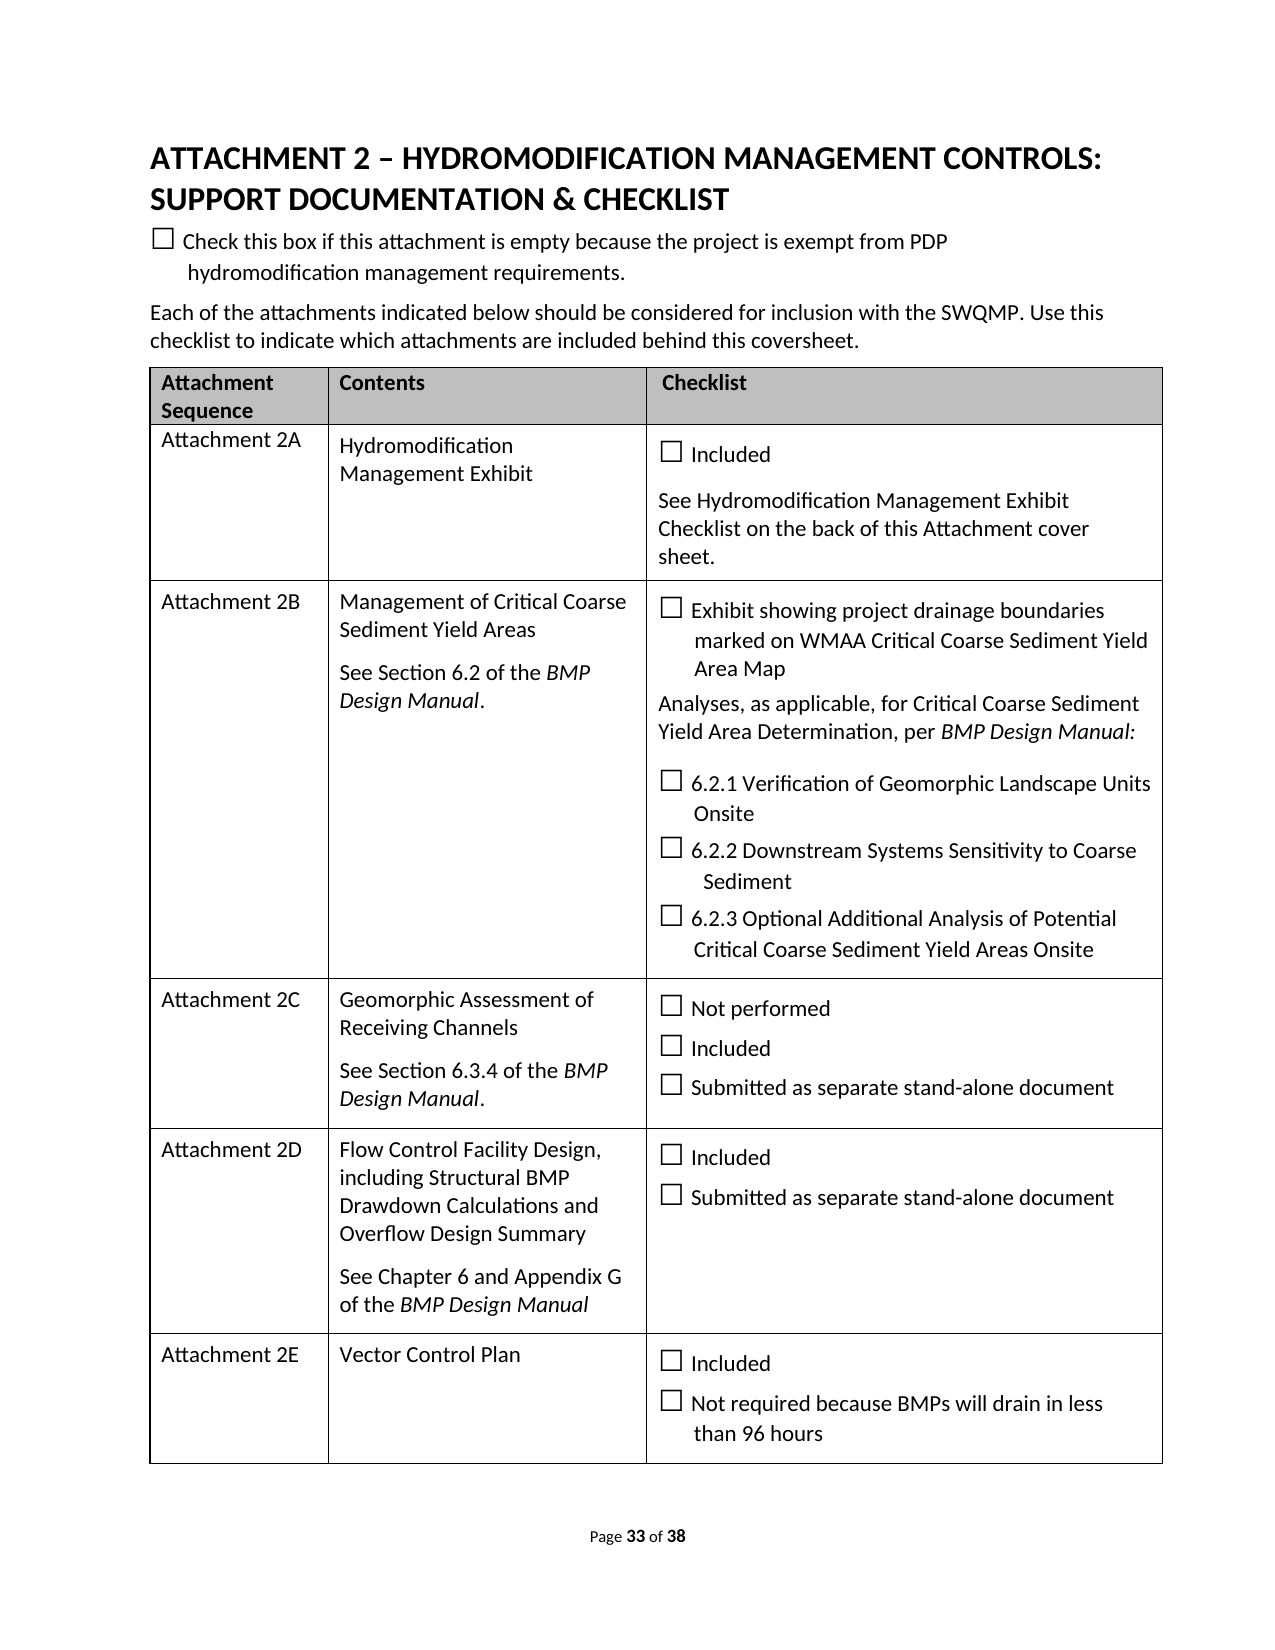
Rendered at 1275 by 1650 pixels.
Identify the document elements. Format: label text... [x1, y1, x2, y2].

table_cell Attachment 2C [151, 979, 328, 1127]
table_cell Included See Hydromodification Management Exhibit Checklist on the back of this Attachment cover sheet. [647, 425, 1162, 579]
table_cell Attachment 2E [151, 1334, 328, 1462]
table_header Checklist [647, 368, 1162, 424]
table_cell Exhibit showing project drainage boundaries marked on WMAA Critical Coarse Sediment Yield Area Map Analyses, as applicable, for Critical Coarse Sediment Yield Area Determination, per BMP Design Manual: 6.2.1 Verification of Geomorphic Landscape Units Onsite 6.2.2 Downstream Systems Sensitivity to Coarse Sediment 6.2.3 Optional Additional Analysis of Potential Critical Coarse Sediment Yield Areas Onsite [647, 581, 1162, 978]
table_cell Hydromodification Management Exhibit [329, 425, 646, 579]
table_cell Attachment 2A [151, 425, 328, 579]
table_cell Geomorphic Assessment of Receiving Channels See Section 6.3.4 of the BMP Design Manual. [329, 979, 646, 1127]
subtitle attachment 2 – hydromodification management CONTROLS: SUPPORT DOCUMENTATION & CHECKLIST [150, 137, 1111, 218]
text Each of the attachments indicated below should be considered for inclusion with the SWQMP. Use this checklist to indicate which attachments are included behind this coversheet. [150, 298, 1125, 354]
table_cell Included Submitted as separate stand-alone document [647, 1129, 1162, 1333]
table_cell Attachment 2D [151, 1129, 328, 1333]
table_cell Included Not required because BMPs will drain in less than 96 hours [647, 1334, 1162, 1462]
table_cell Not performed Included Submitted as separate stand-alone document [647, 979, 1162, 1127]
table_cell Flow Control Facility Design, including Structural BMP Drawdown Calculations and Overflow Design Summary See Chapter 6 and Appendix G of the BMP Design Manual [329, 1129, 646, 1333]
table_header Contents [329, 368, 646, 424]
table_cell Management of Critical Coarse Sediment Yield Areas See Section 6.2 of the BMP Design Manual. [329, 581, 646, 978]
table_cell Attachment 2B [151, 581, 328, 978]
table_cell Vector Control Plan [329, 1334, 646, 1462]
table_header Attachment Sequence [151, 368, 328, 424]
text Check this box if this attachment is empty because the project is exempt from PDP hydromodification management requirements. [150, 120, 1125, 286]
